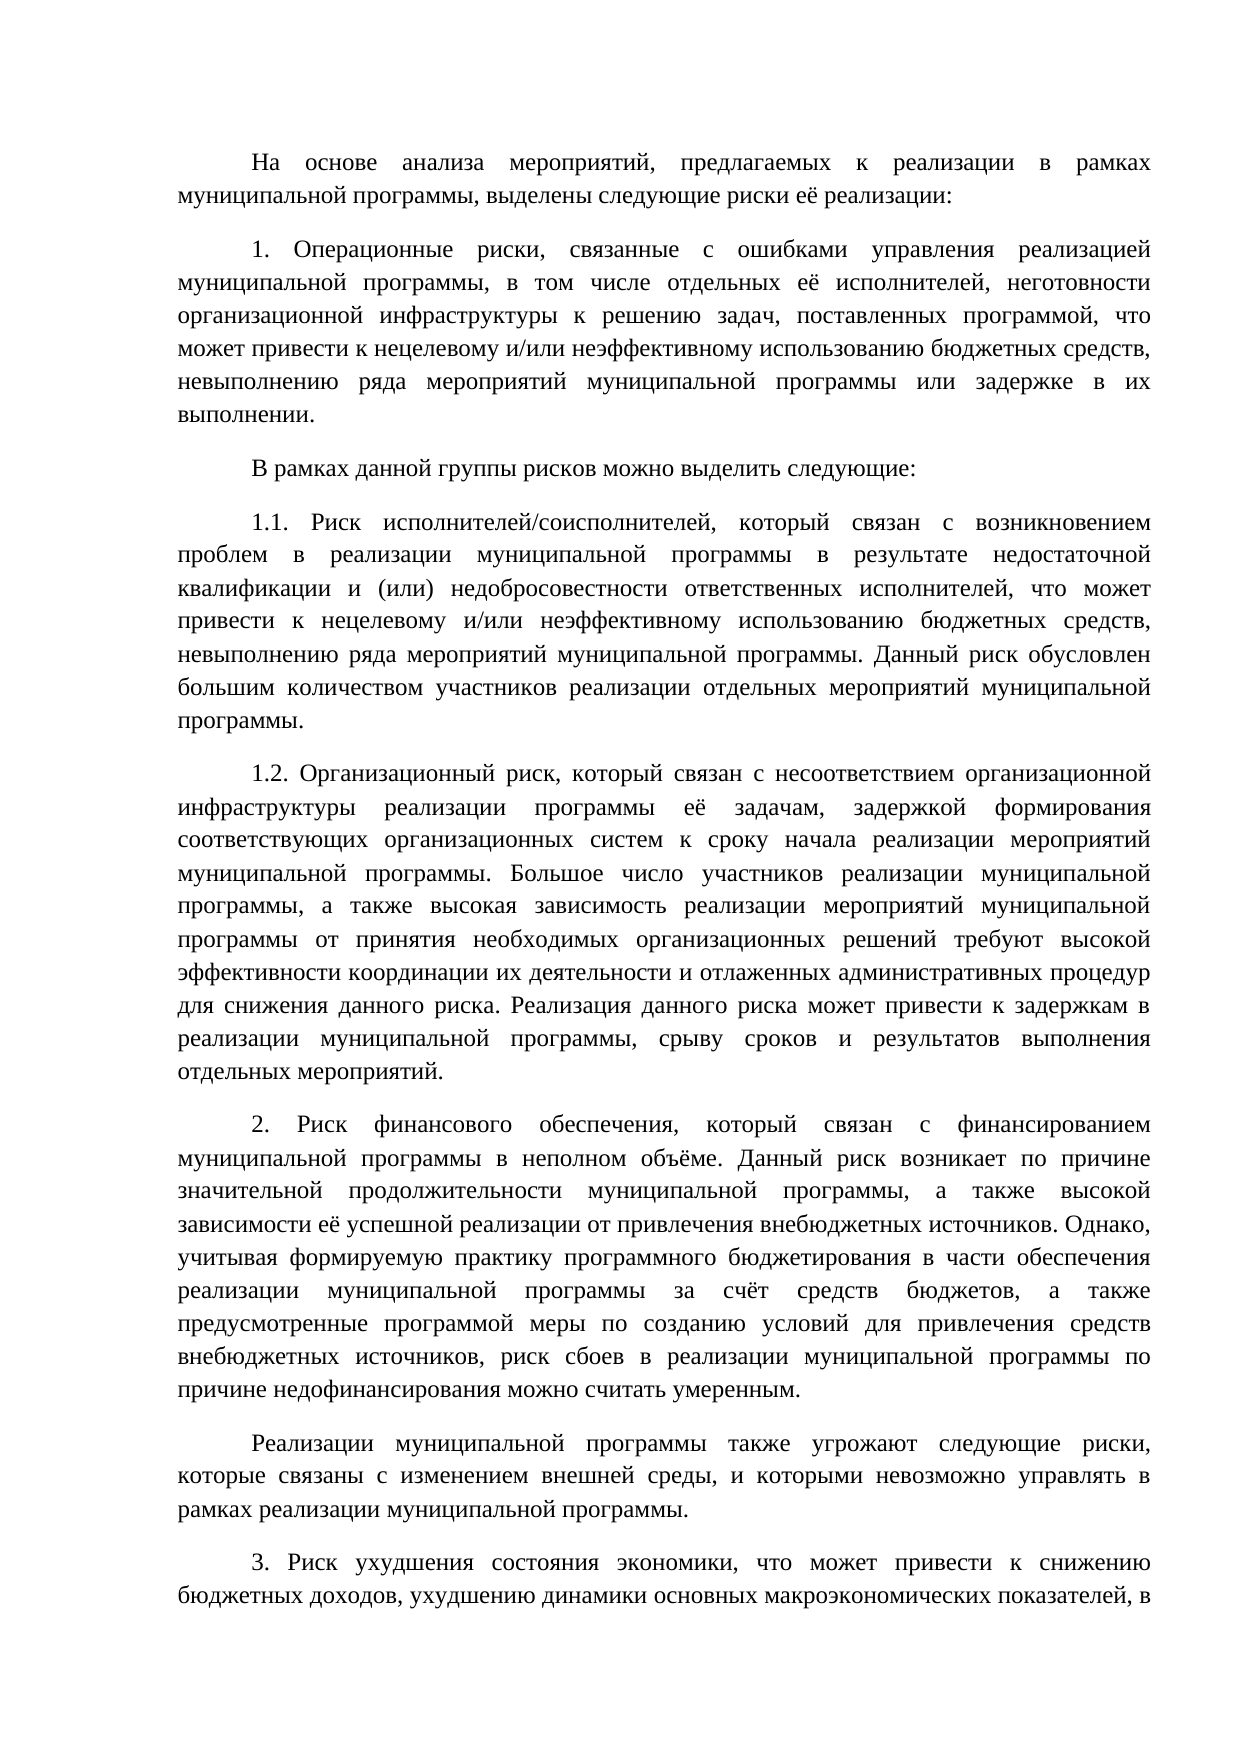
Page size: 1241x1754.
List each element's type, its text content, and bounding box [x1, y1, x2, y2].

text 1.2. Организационный риск, который связан с несоответствием организационной инфраструктуры реализации программы её задачам, задержкой формирования соответствующих организационных систем к сроку начала реализации мероприятий муниципальной программы. Большое число участников реализации муниципальной программы, а также высокая зависимость реализации мероприятий муниципальной программы от принятия необходимых организационных решений требуют высокой эффективности координации их деятельности и отлаженных административных процедур для снижения данного риска. Реализация данного риска может привести к задержкам в реализации муниципальной программы, срыву сроков и результатов выполнения отдельных мероприятий. [177, 758, 1152, 1084]
text 2. Риск финансового обеспечения, который связан с финансированием муниципальной программы в неполном объёме. Данный риск возникает по причине значительной продолжительности муниципальной программы, а также высокой зависимости её успешной реализации от привлечения внебюджетных источников. Однако, учитывая формируемую практику программного бюджетирования в части обеспечения реализации муниципальной программы за счёт средств бюджетов, а также предусмотренные программой меры по созданию условий для привлечения средств внебюджетных источников, риск сбоев в реализации муниципальной программы по причине недофинансирования можно считать умеренным. [177, 1109, 1152, 1402]
text 1. Операционные риски, связанные с ошибками управления реализацией муниципальной программы, в том числе отдельных её исполнителей, неготовности организационной инфраструктуры к решению задач, поставленных программой, что может привести к нецелевому и/или неэффективному использованию бюджетных средств, невыполнению ряда мероприятий муниципальной программы или задержке в их выполнении. [177, 234, 1152, 428]
text Реализации муниципальной программы также угрожают следующие риски, которые связаны с изменением внешней среды, и которыми невозможно управлять в рамках реализации муниципальной программы. [177, 1428, 1152, 1522]
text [177, 1547, 1152, 1609]
text На основе анализа мероприятий, предлагаемых к реализации в рамках муниципальной программы, выделены следующие риски её реализации: [177, 147, 1152, 209]
text В рамках данной группы рисков можно выделить следующие: [177, 453, 1152, 481]
text 1.1. Риск исполнителей/соисполнителей, который связан с возникновением проблем в реализации муниципальной программы в результате недостаточной квалификации и (или) недобросовестности ответственных исполнителей, что может привести к нецелевому и/или неэффективному использованию бюджетных средств, невыполнению ряда мероприятий муниципальной программы. Данный риск обусловлен большим количеством участников реализации отдельных мероприятий муниципальной программы. [177, 507, 1152, 733]
